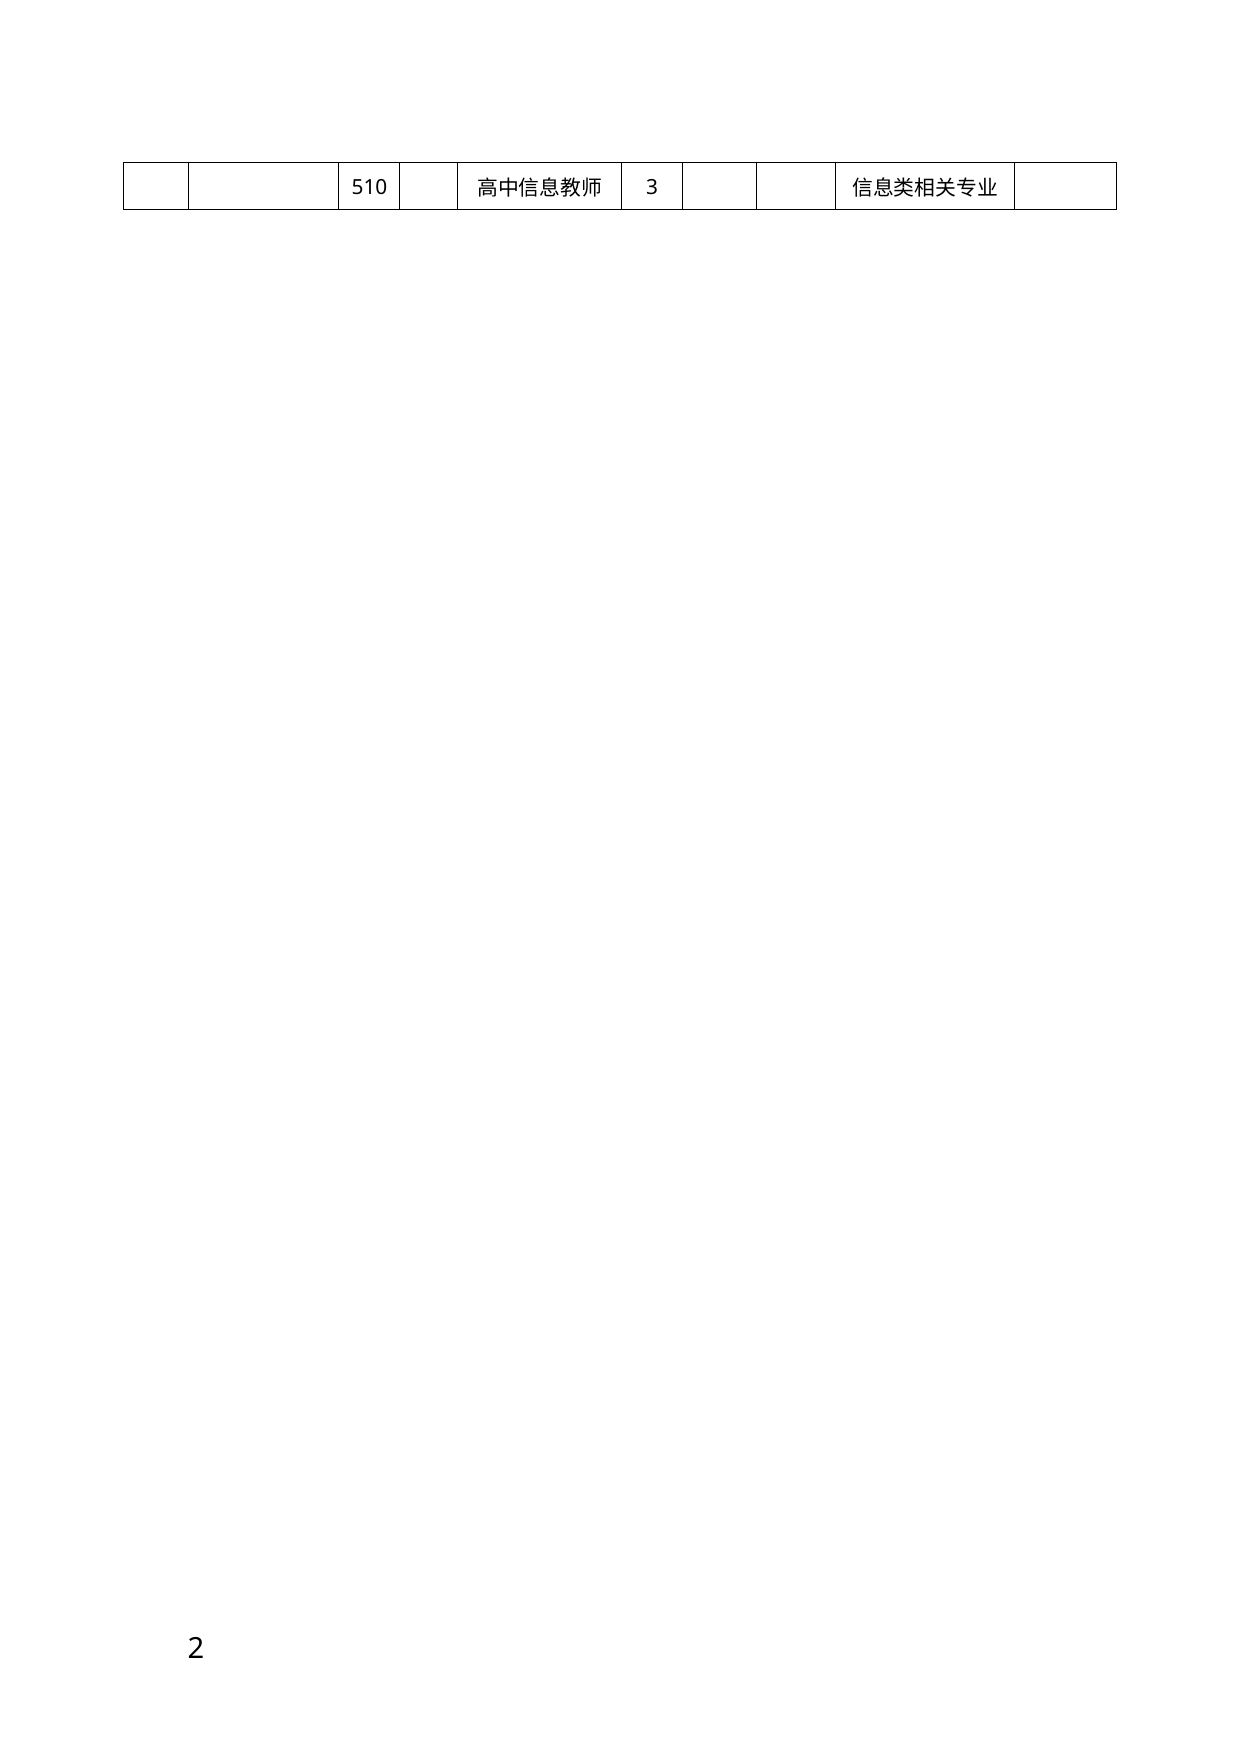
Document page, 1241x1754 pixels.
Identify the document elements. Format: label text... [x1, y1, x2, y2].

table_cell 3 [622, 163, 682, 209]
table_cell 信息类相关专业 [836, 163, 1014, 209]
table_cell 高中信息教师 [458, 163, 621, 209]
table_cell 510 [339, 163, 399, 209]
